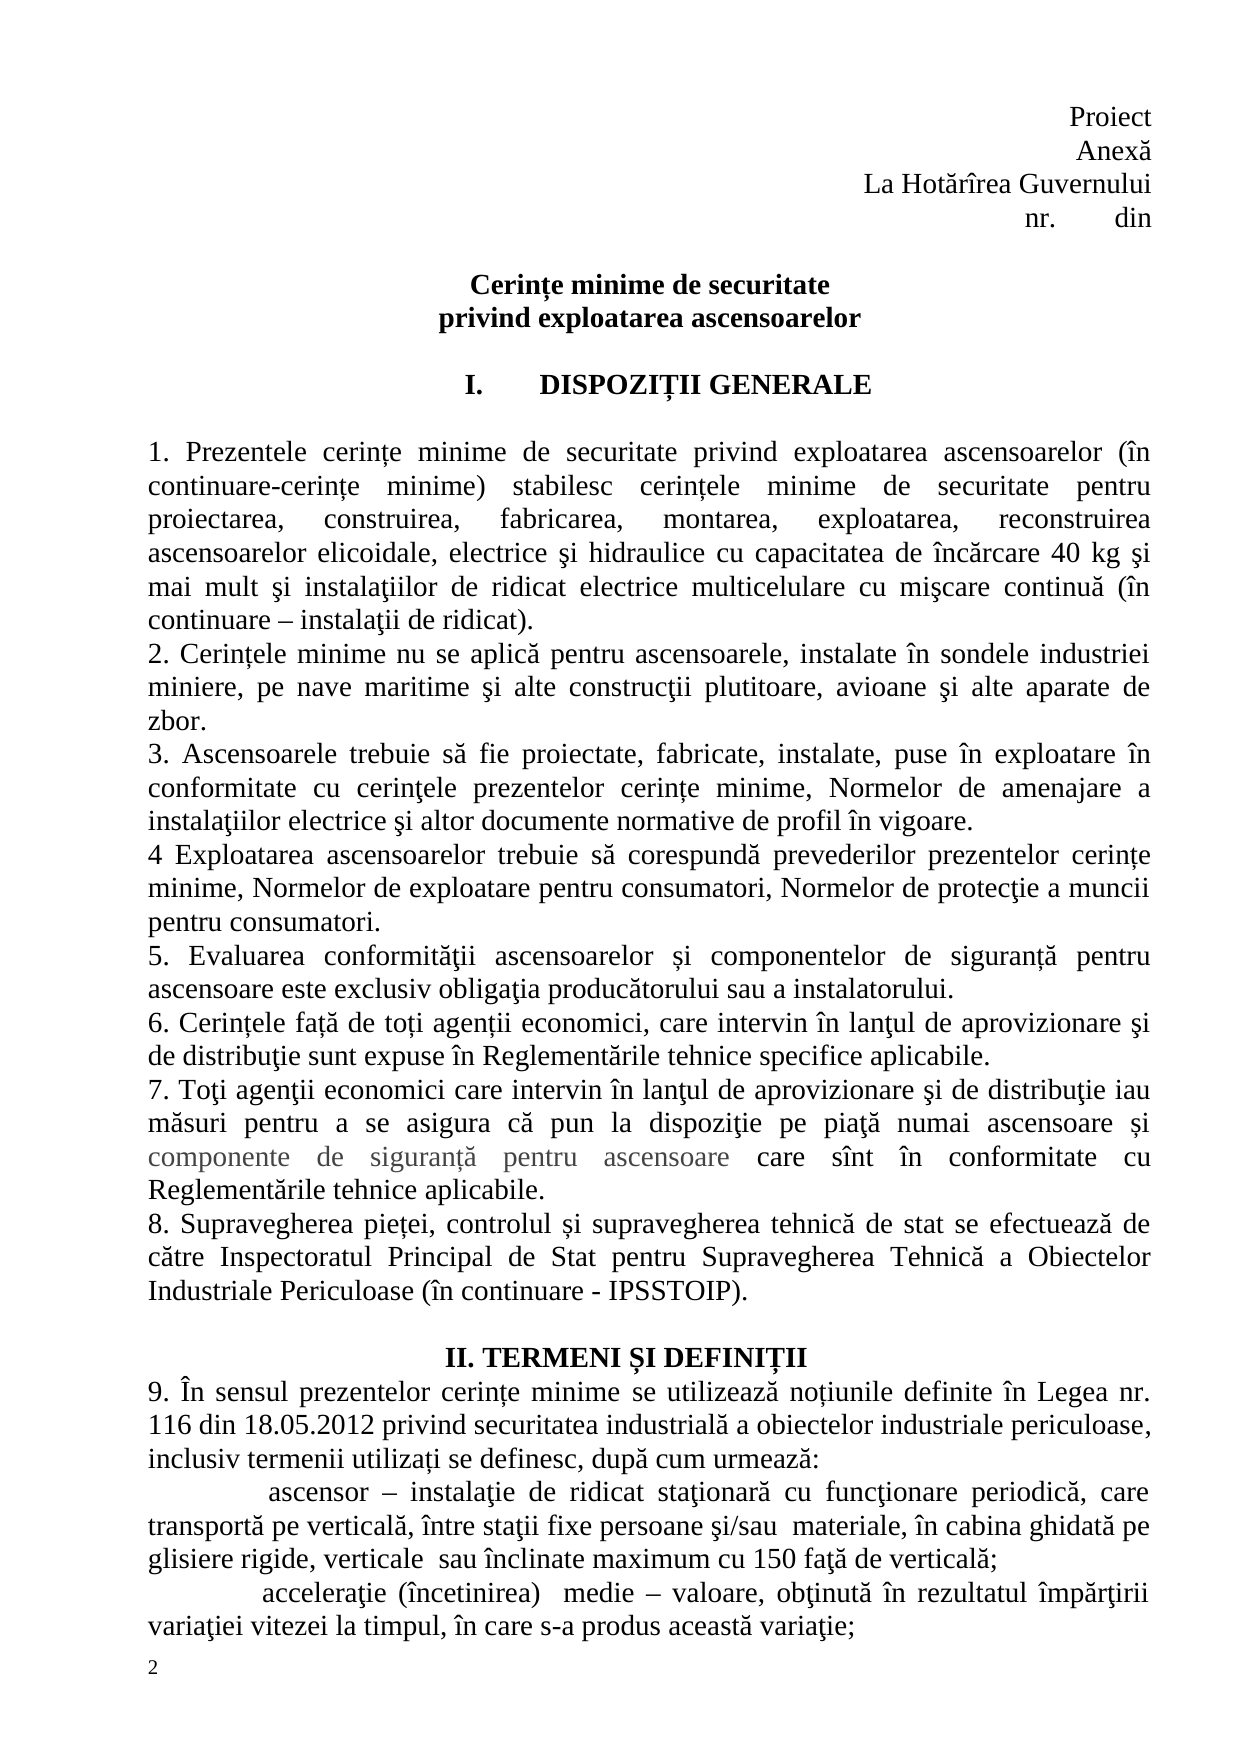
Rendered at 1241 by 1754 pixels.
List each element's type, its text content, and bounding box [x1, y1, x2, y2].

text 8. Supravegherea pieței, controlul și supravegherea tehnică de stat se efectuează de către Inspectoratul Principal de Stat pentru Supravegherea Tehnică a Obiectelor Industriale Periculoase (în continuare - IPSSTOIP). [148, 1206, 1152, 1307]
text Cerințe minime de securitate [148, 267, 1152, 300]
text II. TERMENI ȘI DEFINIȚII [148, 1340, 1152, 1374]
text Proiect [148, 99, 1152, 133]
text 5. Evaluarea conformităţii ascensoarelor și componentelor de siguranță pentru ascensoare este exclusiv obligaţia producătorului sau a instalatorului. [148, 938, 1152, 1005]
text 4 Exploatarea ascensoarelor trebuie să corespundă prevederilor prezentelor cerințe minime, Normelor de exploatare pentru consumatori, Normelor de protecţie a muncii pentru consumatori. [148, 837, 1152, 938]
text privind exploatarea ascensoarelor [148, 300, 1152, 334]
text 6. Cerințele față de toți agenții economici, care intervin în lanţul de aprovizionare şi de distribuţie sunt expuse în Reglementările tehnice specifice aplicabile. [148, 1005, 1152, 1072]
text La Hotărîrea Guvernului [148, 166, 1152, 200]
text 9. În sensul prezentelor cerințe minime se utilizează noțiunile definite în Legea nr. 116 din 18.05.2012 privind securitatea industrială a obiectelor industriale periculoase, inclusiv termenii utilizați se definesc, după cum urmează: [148, 1374, 1152, 1474]
list DISPOZIȚII GENERALE [185, 367, 1152, 401]
text 2. Cerințele minime nu se aplică pentru ascensoarele, instalate în sondele industriei miniere, pe nave maritime şi alte construcţii plutitoare, avioane şi alte aparate de zbor. [148, 636, 1152, 736]
text Anexă [148, 133, 1152, 166]
text 7. Toţi agenţii economici care intervin în lanţul de aprovizionare şi de distribuţie iau măsuri pentru a se asigura că pun la dispoziţie pe piaţă numai ascensoare și componente de siguranță pentru ascensoare care sînt în conformitate cu Reglementările tehnice aplicabile. [148, 1072, 1152, 1206]
text acceleraţie (încetinirea) medie – valoare, obţinută în rezultatul împărţirii variaţiei vitezei la timpul, în care s-a produs această variaţie; [148, 1575, 1152, 1642]
text 1. Prezentele cerințe minime de securitate privind exploatarea ascensoarelor (în continuare-cerințe minime) stabilesc cerințele minime de securitate pentru proiectarea, construirea, fabricarea, montarea, exploatarea, reconstruirea ascensoarelor elicoidale, electrice şi hidraulice cu capacitatea de încărcare 40 kg şi mai mult şi instalaţiilor de ridicat electrice multicelulare cu mişcare continuă (în continuare – instalaţii de ridicat). [148, 434, 1152, 636]
text 3. Ascensoarele trebuie să fie proiectate, fabricate, instalate, puse în exploatare în conformitate cu cerinţele prezentelor cerințe minime, Normelor de amenajare a instalaţiilor electrice şi altor documente normative de profil în vigoare. [148, 736, 1152, 837]
text nr. din [148, 200, 1152, 233]
text ascensor – instalaţie de ridicat staţionară cu funcţionare periodică, care transportă pe verticală, între staţii fixe persoane şi/sau materiale, în cabina ghidată pe glisiere rigide, verticale sau înclinate maximum cu 150 faţă de verticală; [148, 1474, 1152, 1575]
